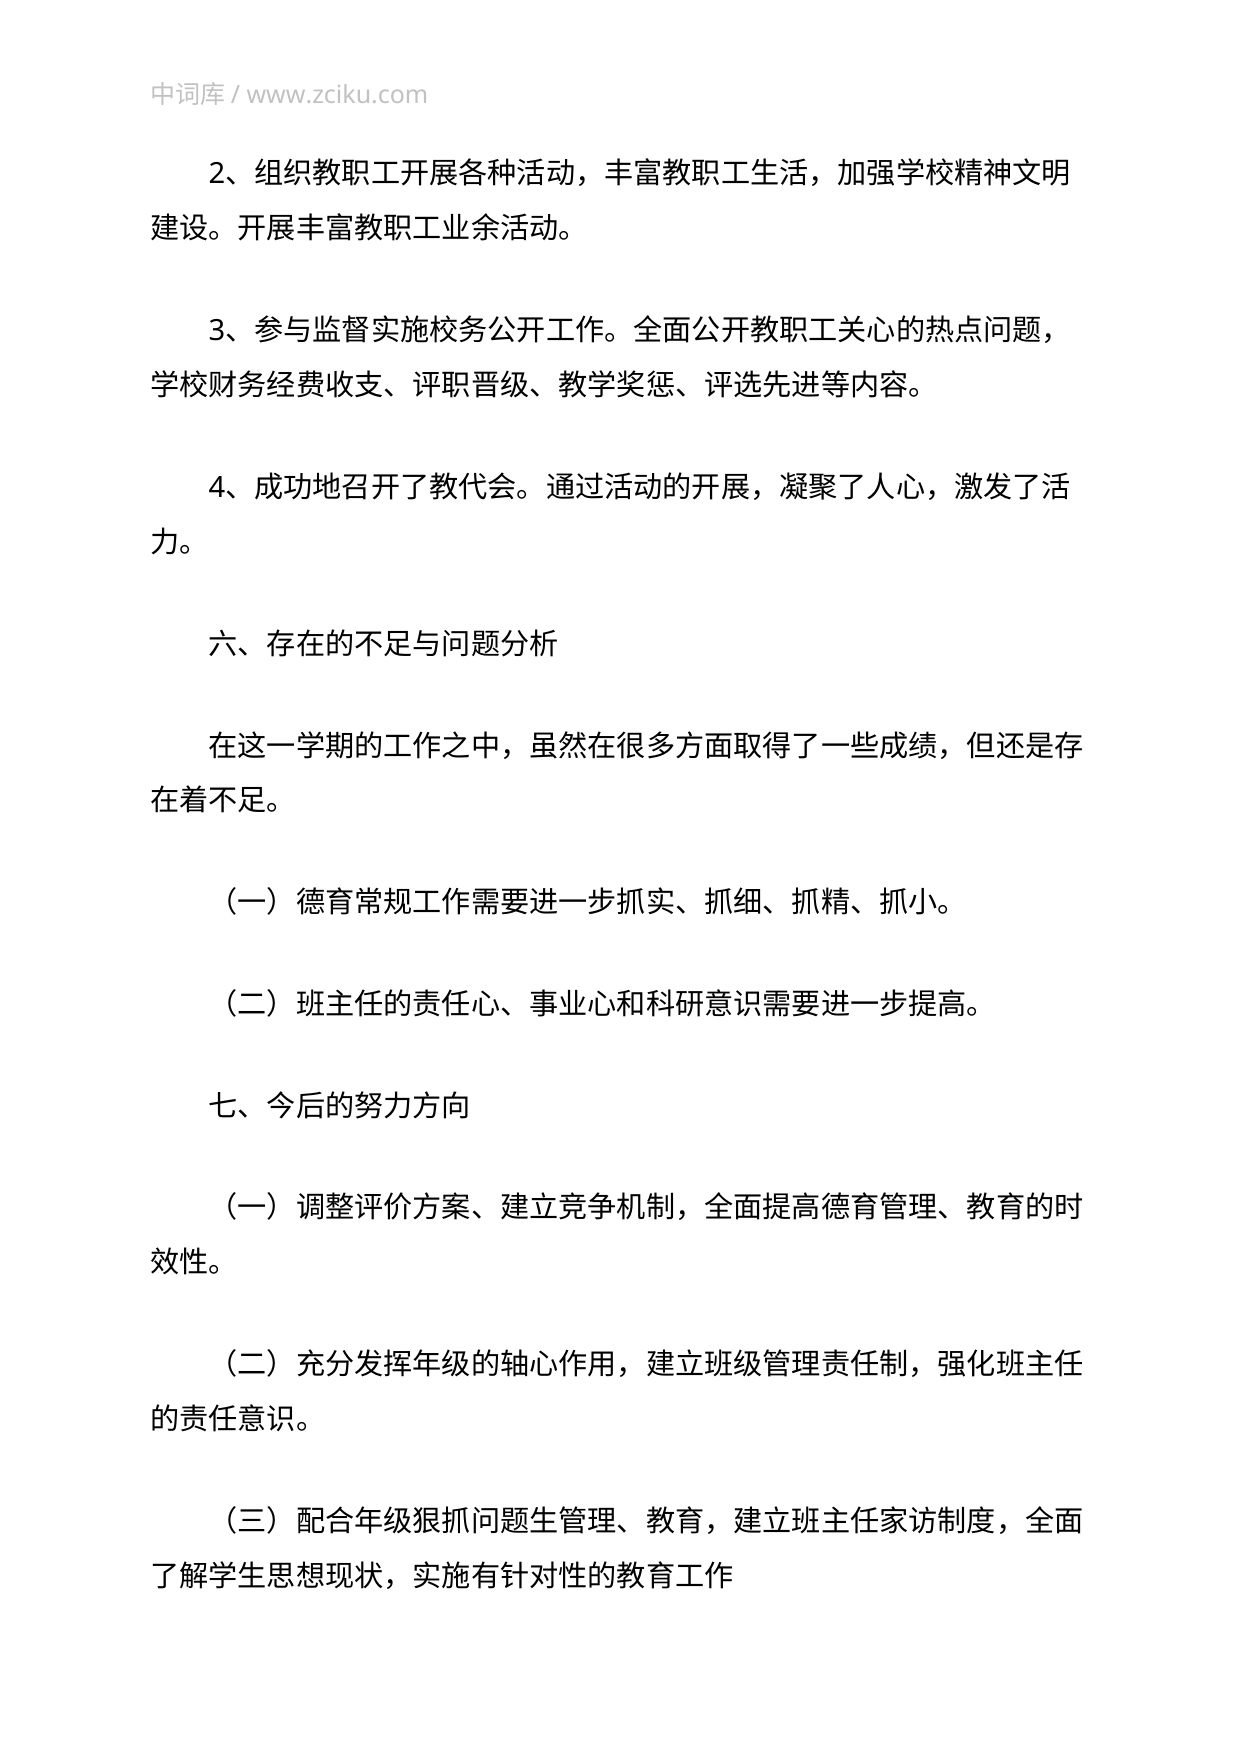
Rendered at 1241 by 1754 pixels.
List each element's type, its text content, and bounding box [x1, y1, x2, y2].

text （二）班主任的责任心、事业心和科研意识需要进一步提高。 [150, 981, 1090, 1023]
text 七、今后的努力方向 [150, 1082, 1090, 1124]
text （三）配合年级狠抓问题生管理、教育，建立班主任家访制度，全面了解学生思想现状，实施有针对性的教育工作 [150, 1497, 1090, 1594]
text 2、组织教职工开展各种活动，丰富教职工生活，加强学校精神文明建设。开展丰富教职工业余活动。 [150, 150, 1090, 247]
text （二）充分发挥年级的轴心作用，建立班级管理责任制，强化班主任的责任意识。 [150, 1341, 1090, 1438]
text 4、成功地召开了教代会。通过活动的开展，凝聚了人心，激发了活力。 [150, 463, 1090, 561]
text （一）调整评价方案、建立竞争机制，全面提高德育管理、教育的时效性。 [150, 1184, 1090, 1281]
text 3、参与监督实施校务公开工作。全面公开教职工关心的热点问题，学校财务经费收支、评职晋级、教学奖惩、评选先进等内容。 [150, 307, 1090, 404]
text 六、存在的不足与问题分析 [150, 620, 1090, 663]
text （一）德育常规工作需要进一步抓实、抓细、抓精、抓小。 [150, 879, 1090, 921]
text 在这一学期的工作之中，虽然在很多方面取得了一些成绩，但还是存在着不足。 [150, 722, 1090, 819]
